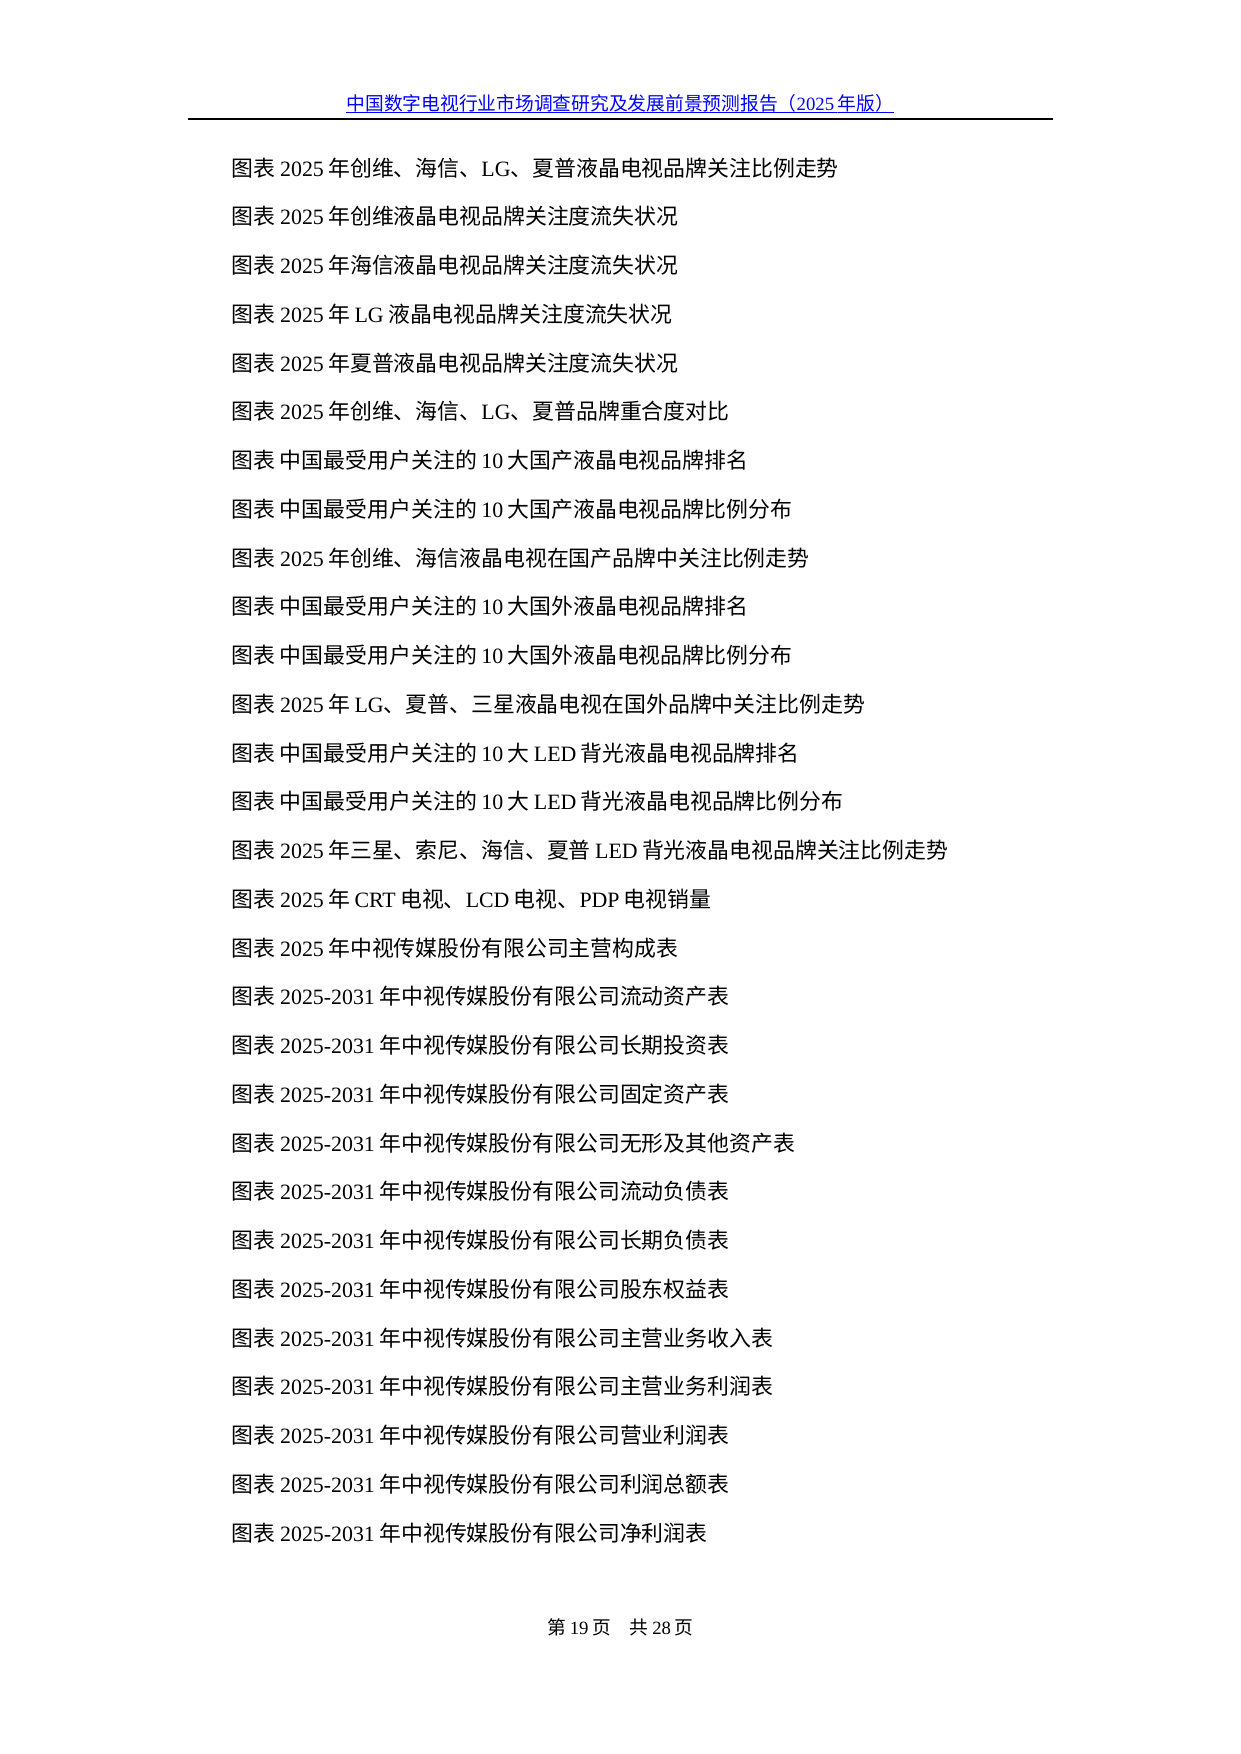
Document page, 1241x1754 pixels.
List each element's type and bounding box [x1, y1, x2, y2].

text [187, 150, 1053, 1548]
